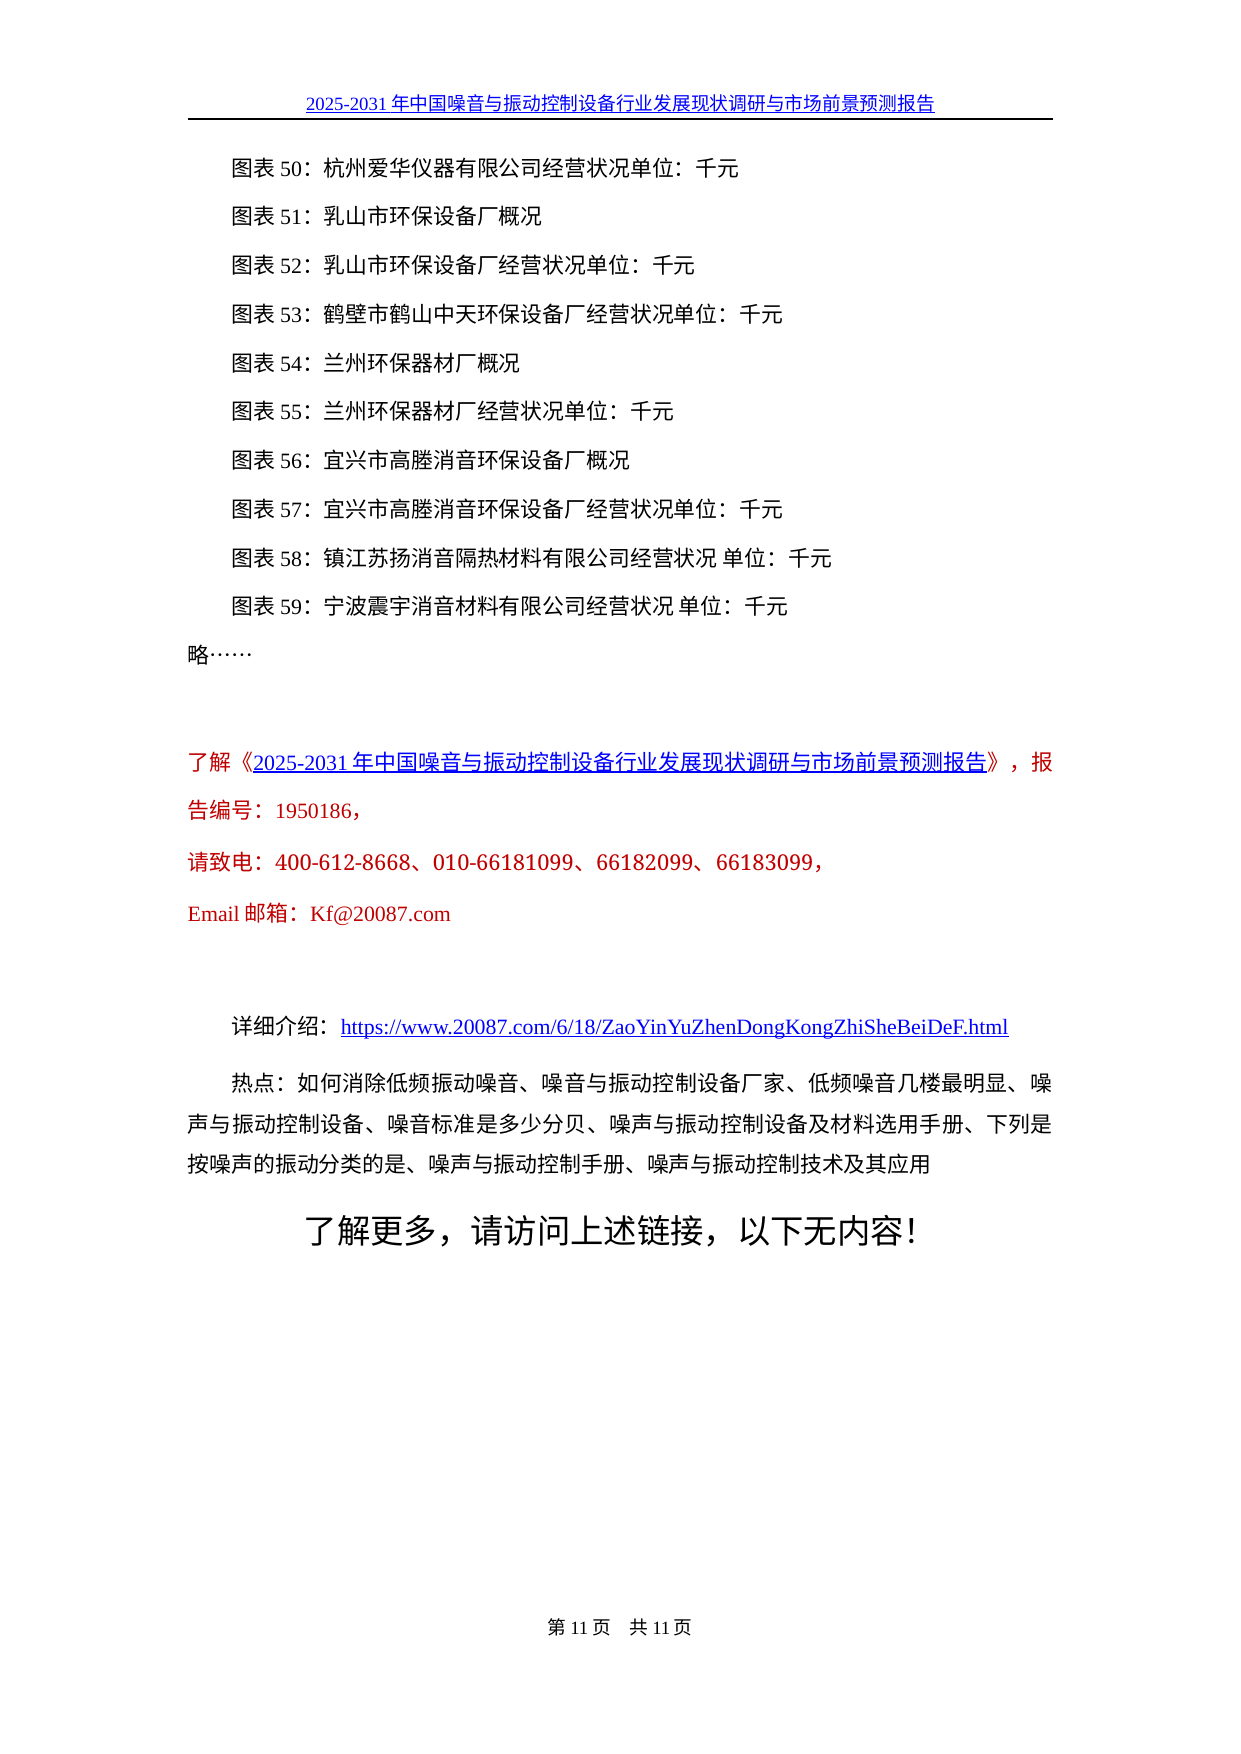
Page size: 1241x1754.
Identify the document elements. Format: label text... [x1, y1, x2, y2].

text 热点：如何消除低频振动噪音、噪音与振动控制设备厂家、低频噪音几楼最明显、噪声与振动控制设备、噪音标准是多少分贝、噪声与振动控制设备及材料选用手册、下列是按噪声的振动分类的是、噪声与振动控制手册、噪声与振动控制技术及其应用 [187, 1066, 1053, 1179]
text 详细介绍：https://www.20087.com/6/18/ZaoYinYuZhenDongKongZhiSheBeiDeF.html [187, 1009, 1053, 1041]
title 了解更多，请访问上述链接，以下无内容！ [187, 1197, 1053, 1262]
text Email邮箱：Kf@20087.com [187, 896, 1053, 928]
text 了解《2025-2031年中国噪音与振动控制设备行业发展现状调研与市场前景预测报告》，报告编号：1950186， [187, 744, 1053, 825]
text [187, 150, 1053, 670]
text 请致电：400-612-8668、010-66181099、66182099、66183099， [187, 844, 1053, 877]
